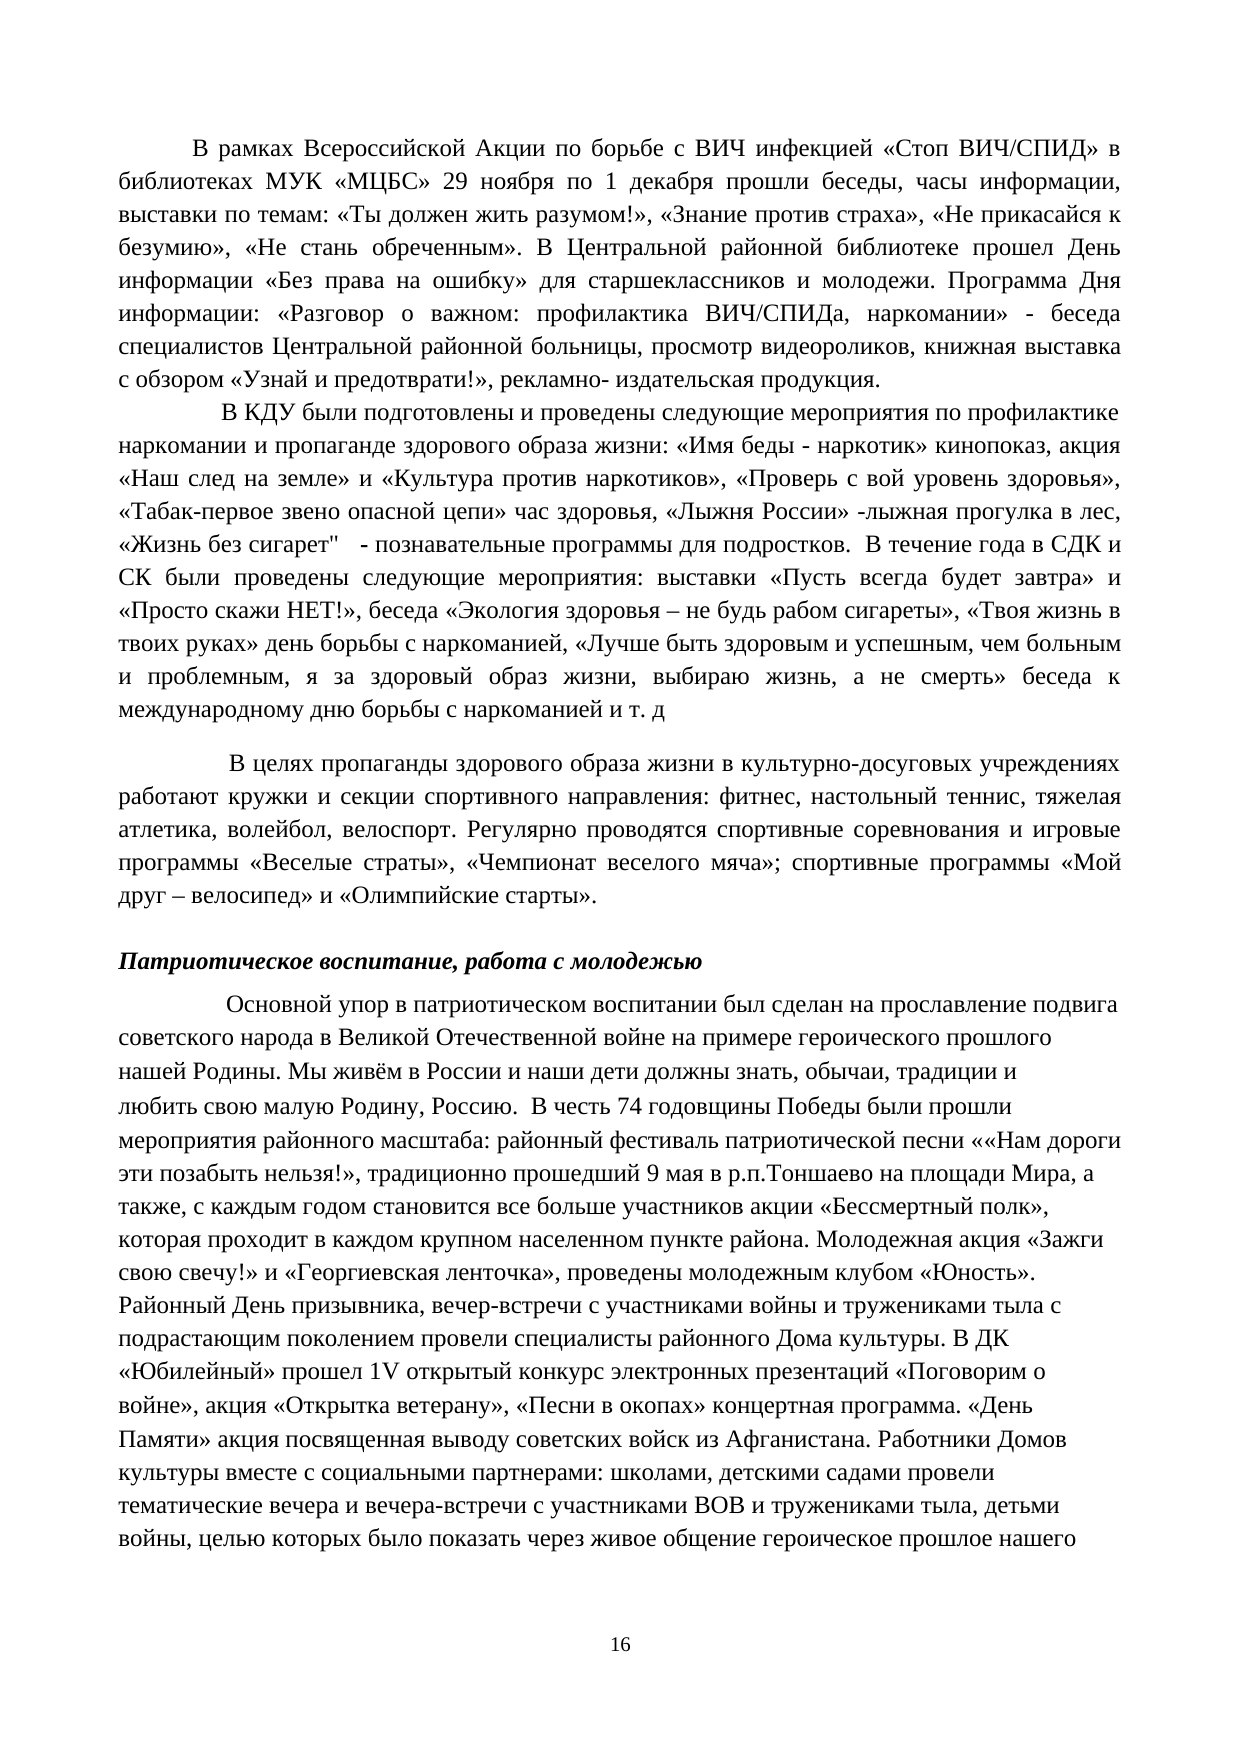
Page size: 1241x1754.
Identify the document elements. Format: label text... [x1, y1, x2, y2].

text Патриотическое воспитание, работа с молодежью [118, 946, 1122, 975]
text В рамках Всероссийской Акции по борьбе с ВИЧ инфекцией «Стоп ВИЧ/СПИД» в библиотеках МУК «МЦБС» 29 ноября по 1 декабря прошли беседы, часы информации, выставки по темам: «Ты должен жить разумом!», «Знание против страха», «Не прикасайся к безумию», «Не стань обреченным». В Центральной районной библиотеке прошел День информации «Без права на ошибку» для старшеклассников и молодежи. Программа Дня информации: «Разговор о важном: профилактика ВИЧ/СПИДа, наркомании» - беседа специалистов Центральной районной больницы, просмотр видеороликов, книжная выставка с обзором «Узнай и предотврати!», рекламно- издательская продукция. [118, 133, 1122, 393]
list В КДУ были подготовлены и проведены следующие мероприятия по профилактике наркомании и пропаганде здорового образа жизни: «Имя беды - наркотик» кинопоказ, акция «Наш след на земле» и «Культура против наркотиков», «Проверь с вой уровень здоровья», «Табак-первое звено опасной цепи» час здоровья, «Лыжня России» -лыжная прогулка в лес, «Жизнь без сигарет" - познавательные программы для подростков. В течение года в СДК и СК были проведены следующие мероприятия: выставки «Пусть всегда будет завтра» и «Просто скажи НЕТ!», беседа «Экология здоровья – не будь рабом сигареты», «Твоя жизнь в твоих руках» день борьбы с наркоманией, «Лучше быть здоровым и успешным, чем больным и проблемным, я за здоровый образ жизни, выбираю жизнь, а не смерть» беседа к международному дню борьбы с наркоманией и т. д [118, 397, 1122, 723]
text В целях пропаганды здорового образа жизни в культурно-досуговых учреждениях работают кружки и секции спортивного направления: фитнес, настольный теннис, тяжелая атлетика, волейбол, велоспорт. Регулярно проводятся спортивные соревнования и игровые программы «Веселые страты», «Чемпионат веселого мяча»; спортивные программы «Мой друг – велосипед» и «Олимпийские старты». [118, 748, 1122, 909]
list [118, 989, 1122, 1552]
